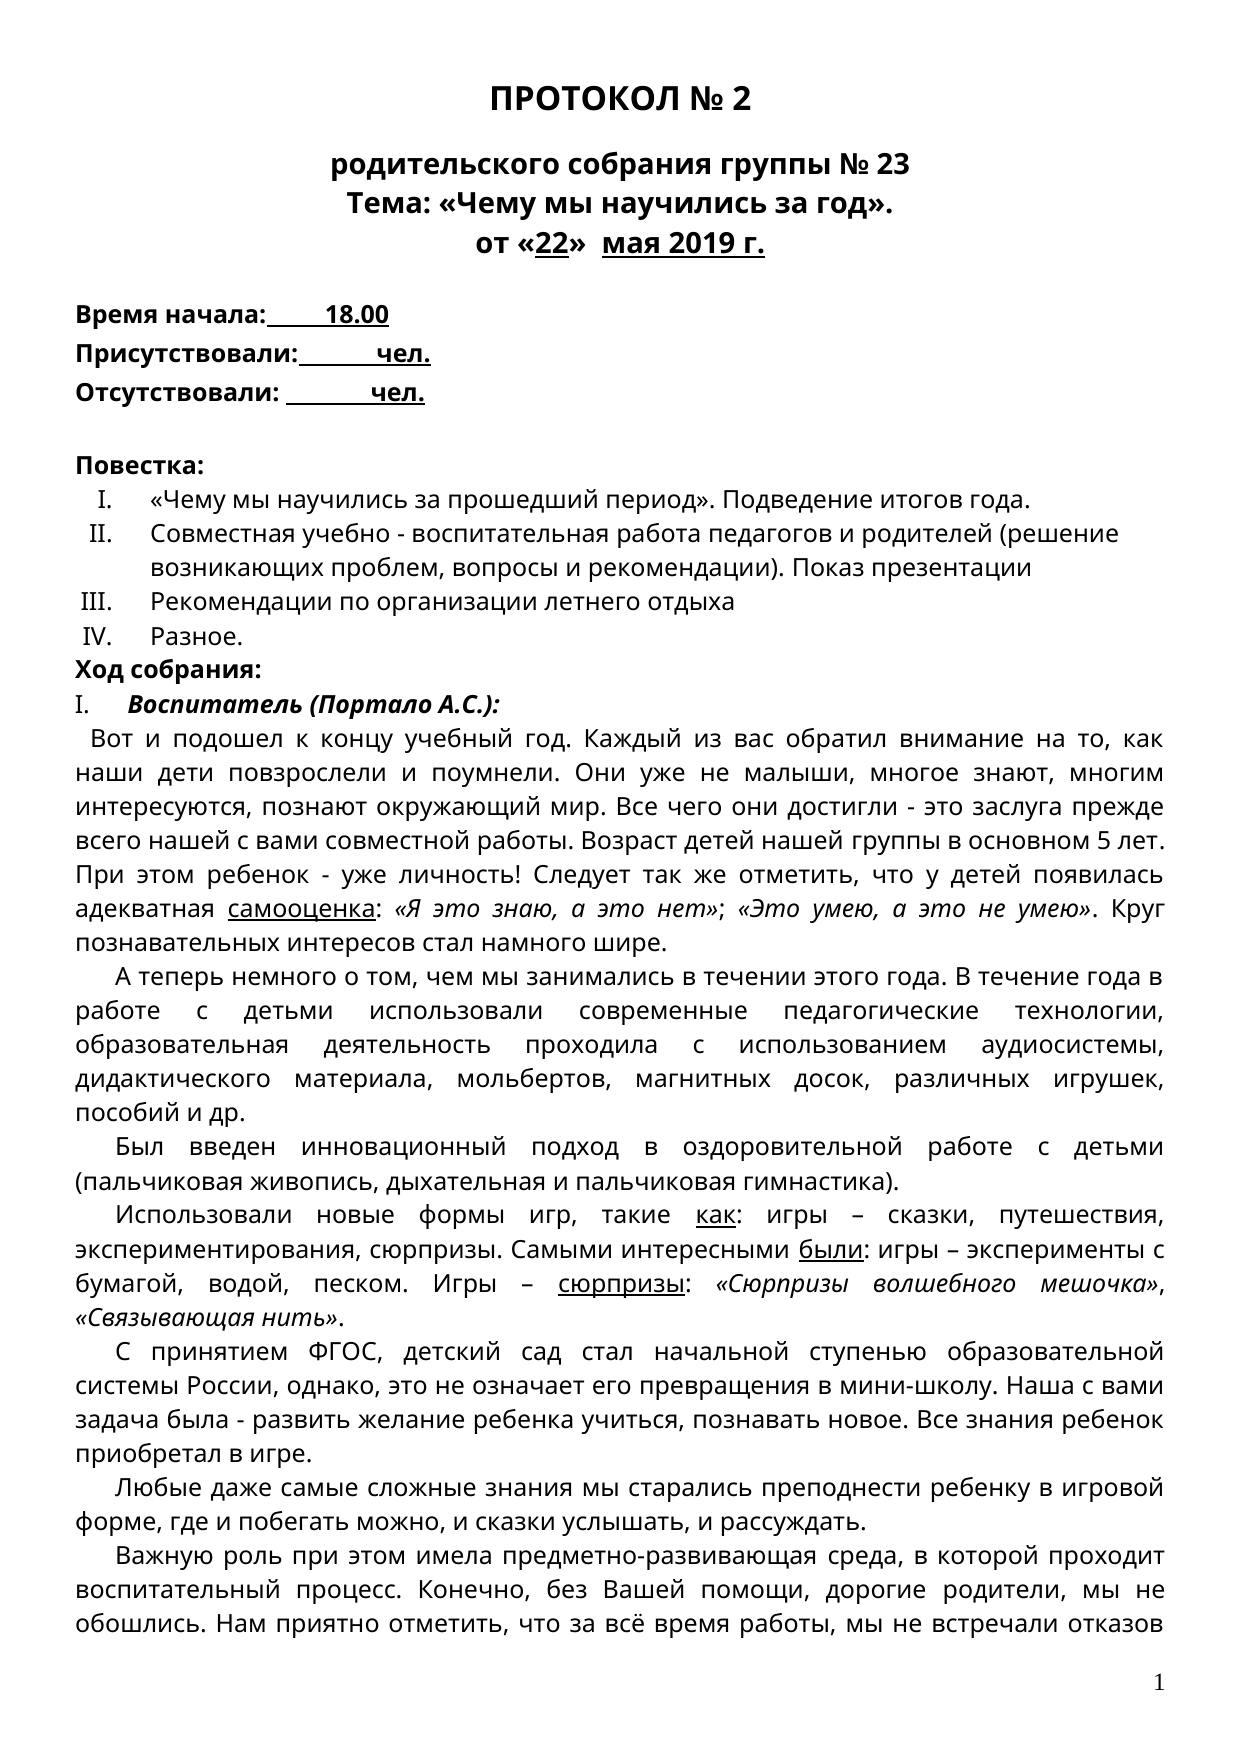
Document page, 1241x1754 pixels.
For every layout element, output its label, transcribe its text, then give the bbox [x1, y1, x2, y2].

text Ход собрания: [75, 652, 1165, 686]
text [75, 1538, 1165, 1640]
list Совместная учебно - воспитательная работа педагогов и родителей (решение возникающих проблем, вопросы и рекомендации). Показ презентации [112, 516, 1165, 584]
list «Чему мы научились за прошедший период». Подведение итогов года. [112, 482, 1165, 516]
text Повестка: [75, 448, 1165, 482]
list Разное. [112, 618, 1165, 652]
text Любые даже самые сложные знания мы старались преподнести ребенку в игровой форме, где и побегать можно, и сказки услышать, и рассуждать. [75, 1470, 1165, 1538]
text Время начала: 18.00 [75, 296, 1165, 330]
text А теперь немного о том, чем мы занимались в течении этого года. В течение года в работе с детьми использовали современные педагогические технологии, образовательная деятельность проходила с использованием аудиосистемы, дидактического материала, мольбертов, магнитных досок, различных игрушек, пособий и др. [75, 959, 1165, 1129]
text Присутствовали: чел. [75, 335, 1165, 369]
text ПРОТОКОЛ № 2 [75, 75, 1165, 120]
list Воспитатель (Портало А.С.): [90, 686, 1165, 720]
list Рекомендации по организации летнего отдыха [112, 584, 1165, 618]
text Тема: «Чему мы научились за год». [75, 183, 1165, 222]
text Был введен инновационный подход в оздоровительной работе с детьми (пальчиковая живопись, дыхательная и пальчиковая гимнастика). [75, 1129, 1165, 1197]
text родительского собрания группы № 23 [75, 143, 1165, 183]
text С принятием ФГОС, детский сад стал начальной ступенью образовательной системы России, однако, это не означает его превращения в мини-школу. Наша с вами задача была - развить желание ребенка учиться, познавать новое. Все знания ребенок приобретал в игре. [75, 1333, 1165, 1470]
text Вот и подошел к концу учебный год. Каждый из вас обратил внимание на то, как наши дети повзрослели и поумнели. Они уже не малыши, многое знают, многим интересуются, познают окружающий мир. Все чего они достигли - это заслуга прежде всего нашей с вами совместной работы. Возраст детей нашей группы в основном 5 лет. При этом ребенок - уже личность! Следует так же отметить, что у детей появилась адекватная самооценка: «Я это знаю, а это нет»; «Это умею, а это не умею». Круг познавательных интересов стал намного шире. [75, 720, 1165, 959]
text от «22» мая 2019 г. [75, 222, 1165, 262]
text Использовали новые формы игр, такие как: игры – сказки, путешествия, экспериментирования, сюрпризы. Самыми интересными были: игры – эксперименты с бумагой, водой, песком. Игры – сюрпризы: «Сюрпризы волшебного мешочка», «Связывающая нить». [75, 1197, 1165, 1333]
text Отсутствовали: чел. [75, 374, 1165, 409]
